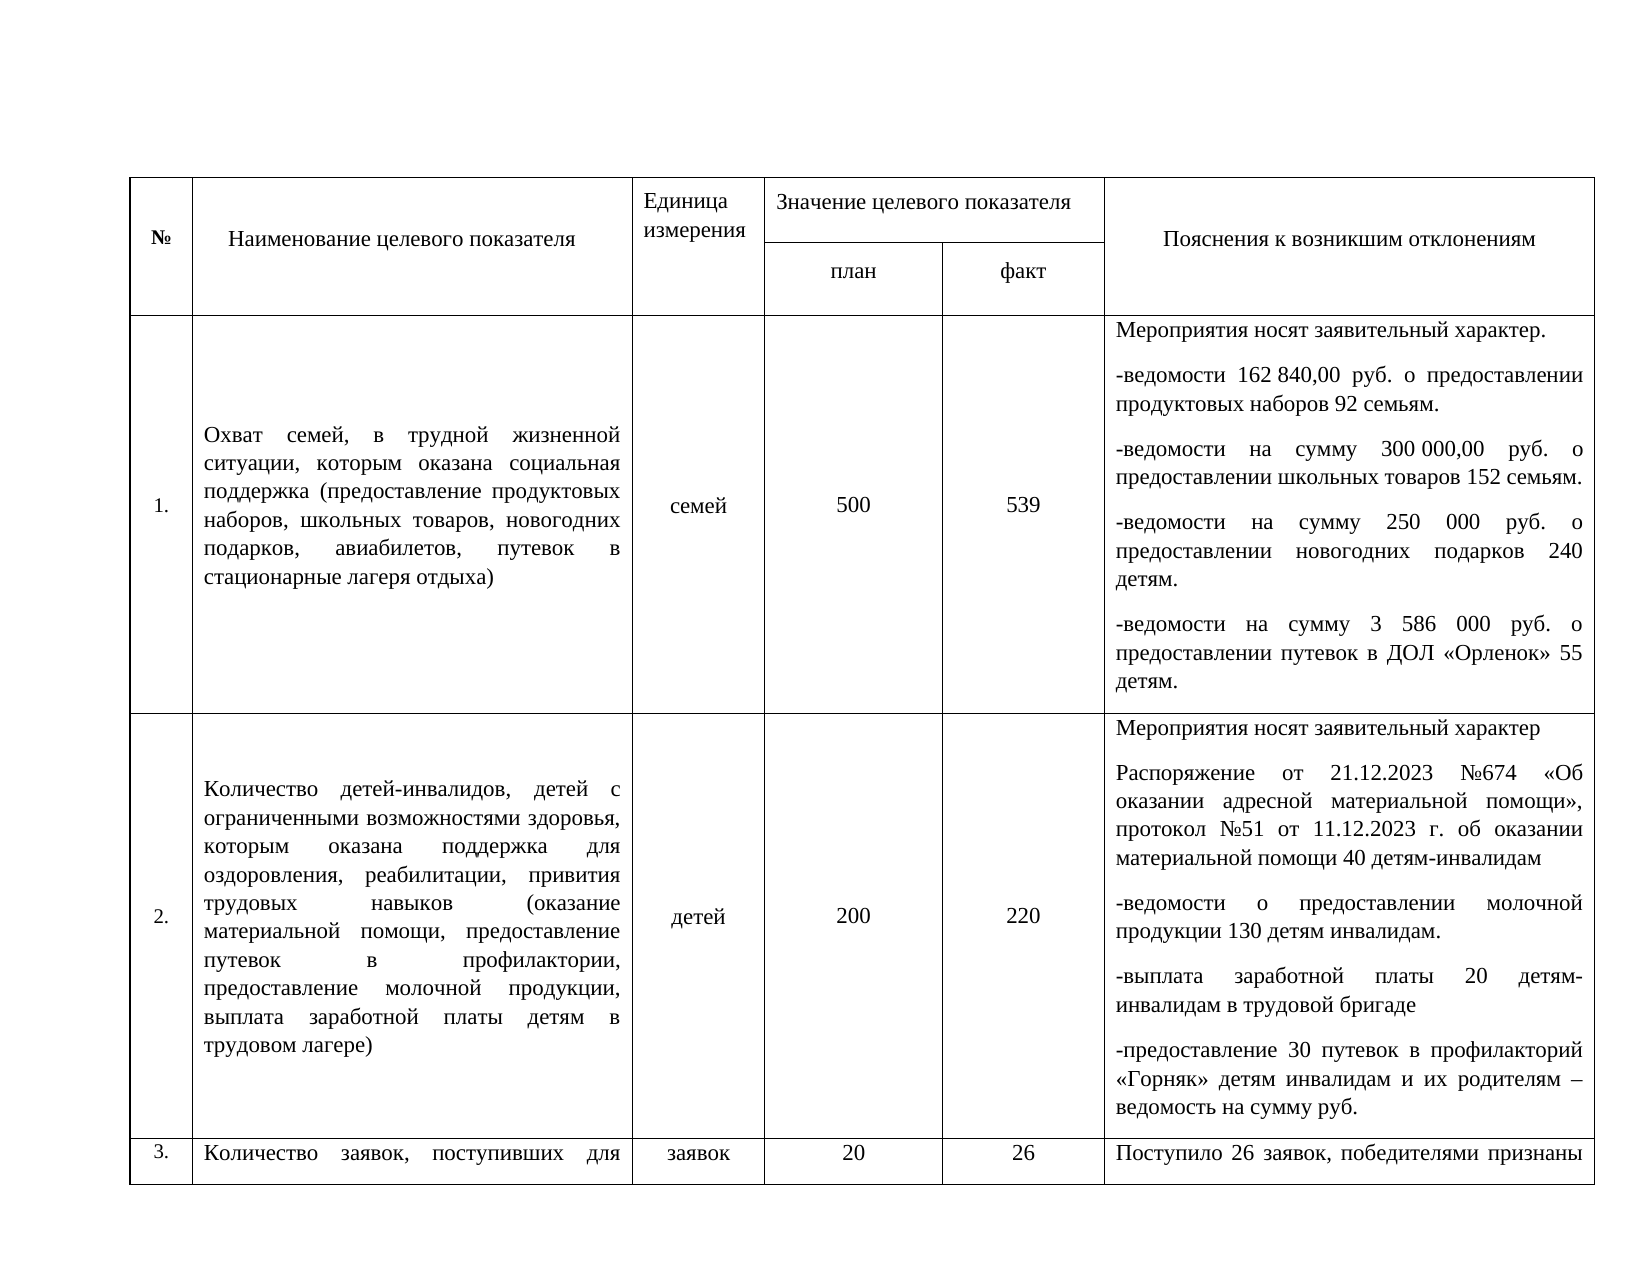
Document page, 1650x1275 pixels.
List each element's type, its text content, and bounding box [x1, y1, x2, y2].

table_cell 2. [131, 714, 192, 1138]
table_header Пояснения к возникшим отклонениям [1105, 178, 1594, 315]
table_header № [131, 178, 192, 315]
table_cell Мероприятия носят заявительный характер. -ведомости 162 840,00 руб. о предоставлении продуктовых наборов 92 семьям. -ведомости на сумму 300 000,00 руб. о предоставлении школьных товаров 152 семьям. -ведомости на сумму 250 000 руб. о предоставлении новогодних подарков 240 детям. -ведомости на сумму 3 586 000 руб. о предоставлении путевок в ДОЛ «Орленок» 55 детям. [1105, 316, 1594, 712]
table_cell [1105, 1139, 1594, 1184]
table_cell 220 [943, 714, 1104, 1138]
table_header Единица измерения [633, 178, 764, 315]
table_cell 1. [131, 316, 192, 712]
table_cell 3. [131, 1139, 192, 1184]
table_cell план [765, 243, 942, 315]
table_cell заявок [633, 1139, 764, 1184]
table_cell Мероприятия носят заявительный характер Распоряжение от 21.12.2023 №674 «Об оказании адресной материальной помощи», протокол №51 от 11.12.2023 г. об оказании материальной помощи 40 детям-инвалидам -ведомости о предоставлении молочной продукции 130 детям инвалидам. -выплата заработной платы 20 детям-инвалидам в трудовой бригаде -предоставление 30 путевок в профилакторий «Горняк» детям инвалидам и их родителям – ведомость на сумму руб. [1105, 714, 1594, 1138]
table_cell 20 [765, 1139, 942, 1184]
table_cell 26 [943, 1139, 1104, 1184]
table_header Значение целевого показателя [765, 178, 1104, 242]
table_cell 539 [943, 316, 1104, 712]
table_header Наименование целевого показателя [193, 178, 632, 315]
table_cell семей [633, 316, 764, 712]
table_cell Охват семей, в трудной жизненной ситуации, которым оказана социальная поддержка (предоставление продуктовых наборов, школьных товаров, новогодних подарков, авиабилетов, путевок в стационарные лагеря отдыха) [193, 316, 632, 712]
table_cell 200 [765, 714, 942, 1138]
table_cell Количество детей-инвалидов, детей с ограниченными возможностями здоровья, которым оказана поддержка для оздоровления, реабилитации, привития трудовых навыков (оказание материальной помощи, предоставление путевок в профилактории, предоставление молочной продукции, выплата заработной платы детям в трудовом лагере) [193, 714, 632, 1138]
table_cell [193, 1139, 632, 1184]
table_cell 500 [765, 316, 942, 712]
table_cell факт [943, 243, 1104, 315]
table_cell детей [633, 714, 764, 1138]
